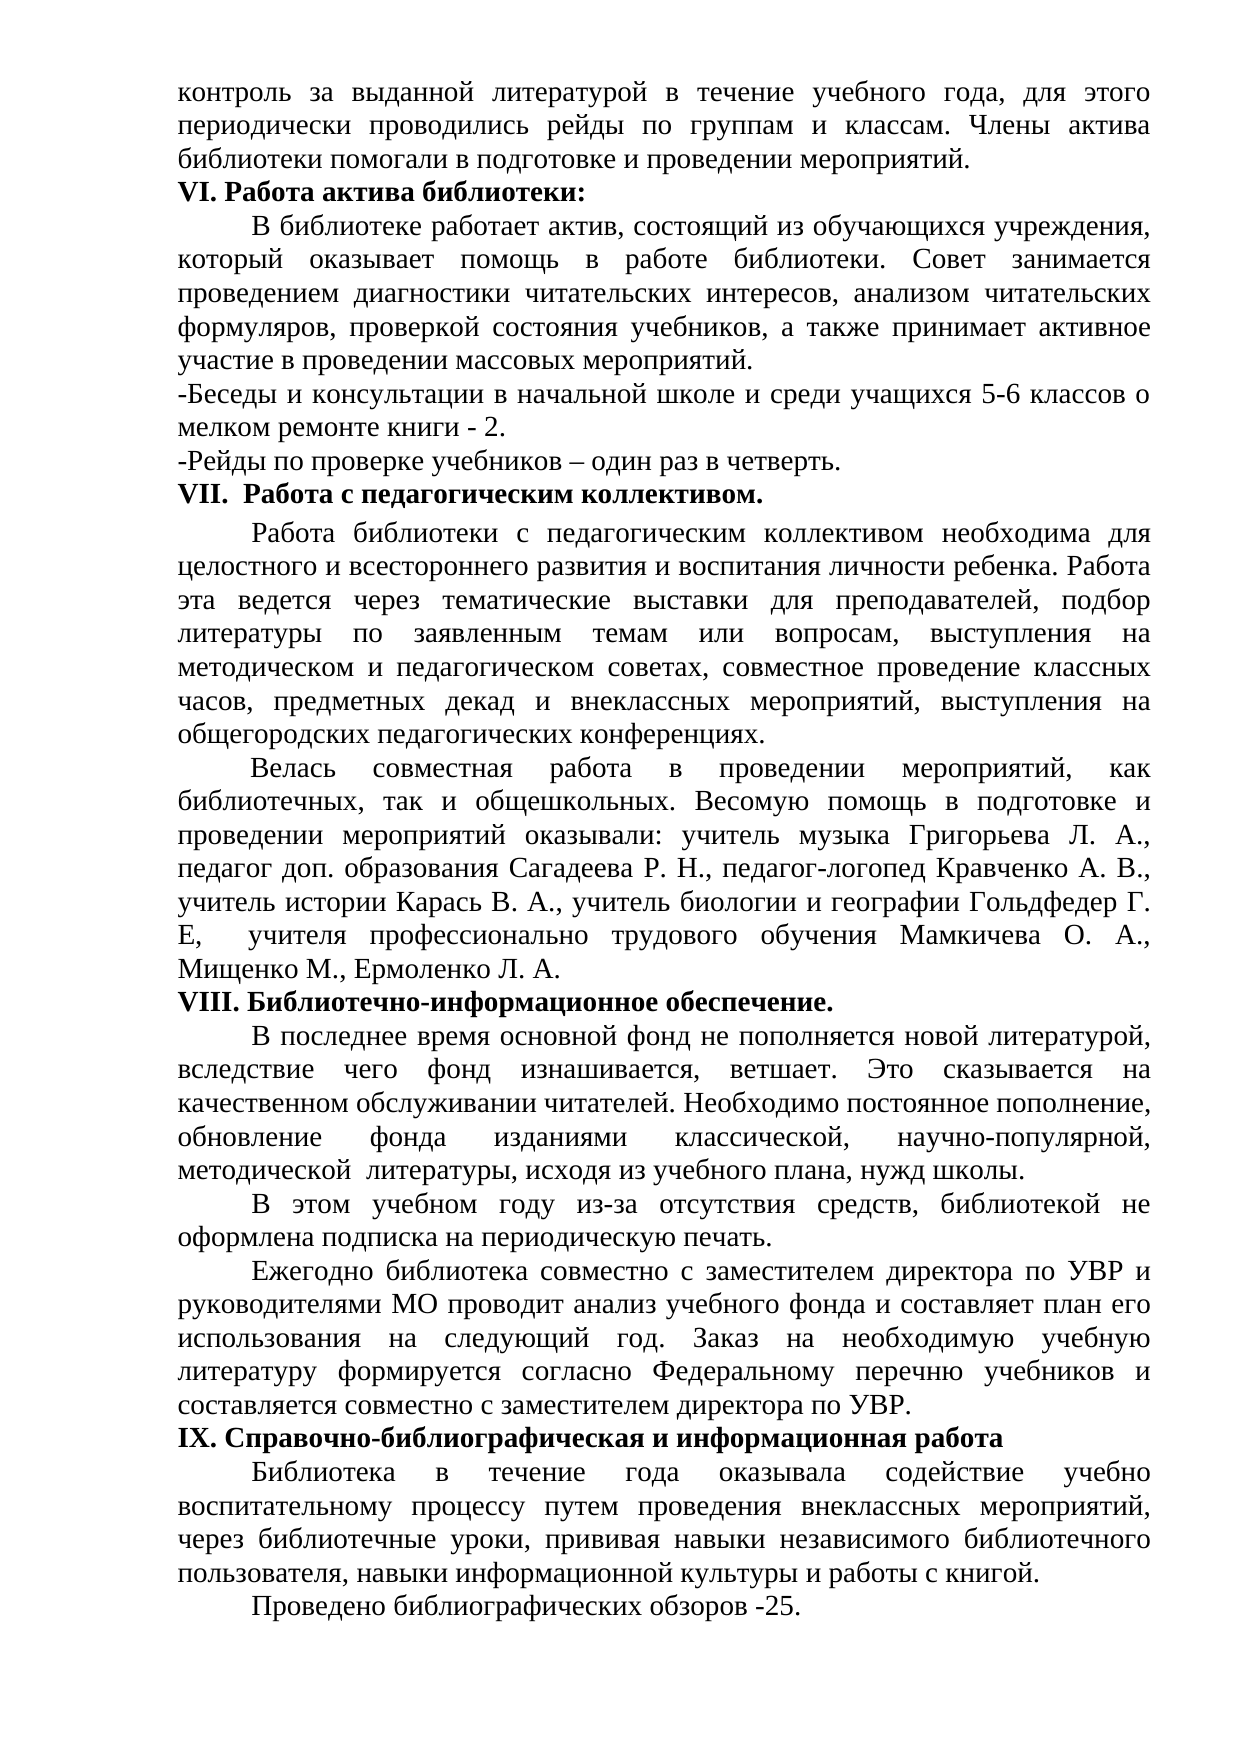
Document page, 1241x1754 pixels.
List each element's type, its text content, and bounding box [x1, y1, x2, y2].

text IX. Справочно-библиографическая и информационная работа [177, 1421, 1152, 1454]
text Проведено библиографических обзоров -25. [177, 1588, 1152, 1622]
text VI. Работа актива библиотеки: [177, 174, 1152, 208]
text -Рейды по проверке учебников – один раз в четверть. [177, 443, 1152, 476]
text VII. Работа с педагогическим коллективом. [177, 476, 1152, 510]
list Велась совместная работа в проведении мероприятий, как библиотечных, так и общешкольных. Весомую помощь в подготовке и проведении мероприятий оказывали: учитель музыка Григорьева Л. А., педагог доп. образования Сагадеева Р. Н., педагог-логопед Кравченко А. В., учитель истории Карась В. А., учитель биологии и географии Гольдфедер Г. Е, учителя профессионально трудового обучения Мамкичева О. А., Мищенко М., Ермоленко Л. А. [177, 750, 1152, 984]
text В этом учебном году из-за отсутствия средств, библиотекой не оформлена подписка на периодическую печать. [177, 1186, 1152, 1253]
text В библиотеке работает актив, состоящий из обучающихся учреждения, который оказывает помощь в работе библиотеки. Совет занимается проведением диагностики читательских интересов, анализом читательских формуляров, проверкой состояния учебников, а также принимает активное участие в проведении массовых мероприятий. [177, 208, 1152, 376]
text В последнее время основной фонд не пополняется новой литературой, вследствие чего фонд изнашивается, ветшает. Это сказывается на качественном обслуживании читателей. Необходимо постоянное пополнение, обновление фонда изданиями классической, научно-популярной, методической литературы, исходя из учебного плана, нужд школы. [177, 1018, 1152, 1186]
text Работа библиотеки с педагогическим коллективом необходима для целостного и всестороннего развития и воспитания личности ребенка. Работа эта ведется через тематические выставки для преподавателей, подбор литературы по заявленным темам или вопросам, выступления на методическом и педагогическом советах, совместное проведение классных часов, предметных декад и внеклассных мероприятий, выступления на общегородских педагогических конференциях. [177, 515, 1152, 750]
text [177, 74, 1152, 174]
text Ежегодно библиотека совместно с заместителем директора по УВР и руководителями МО проводит анализ учебного фонда и составляет план его использования на следующий год. Заказ на необходимую учебную литературу формируется согласно Федеральному перечню учебников и составляется совместно с заместителем директора по УВР. [177, 1253, 1152, 1421]
text VIII. Библиотечно-информационное обеспечение. [177, 984, 1152, 1018]
text Библиотека в течение года оказывала содействие учебно воспитательному процессу путем проведения внеклассных мероприятий, через библиотечные уроки, прививая навыки независимого библиотечного пользователя, навыки информационной культуры и работы с книгой. [177, 1454, 1152, 1588]
text -Беседы и консультации в начальной школе и среди учащихся 5-6 классов о мелком ремонте книги - 2. [177, 376, 1152, 443]
